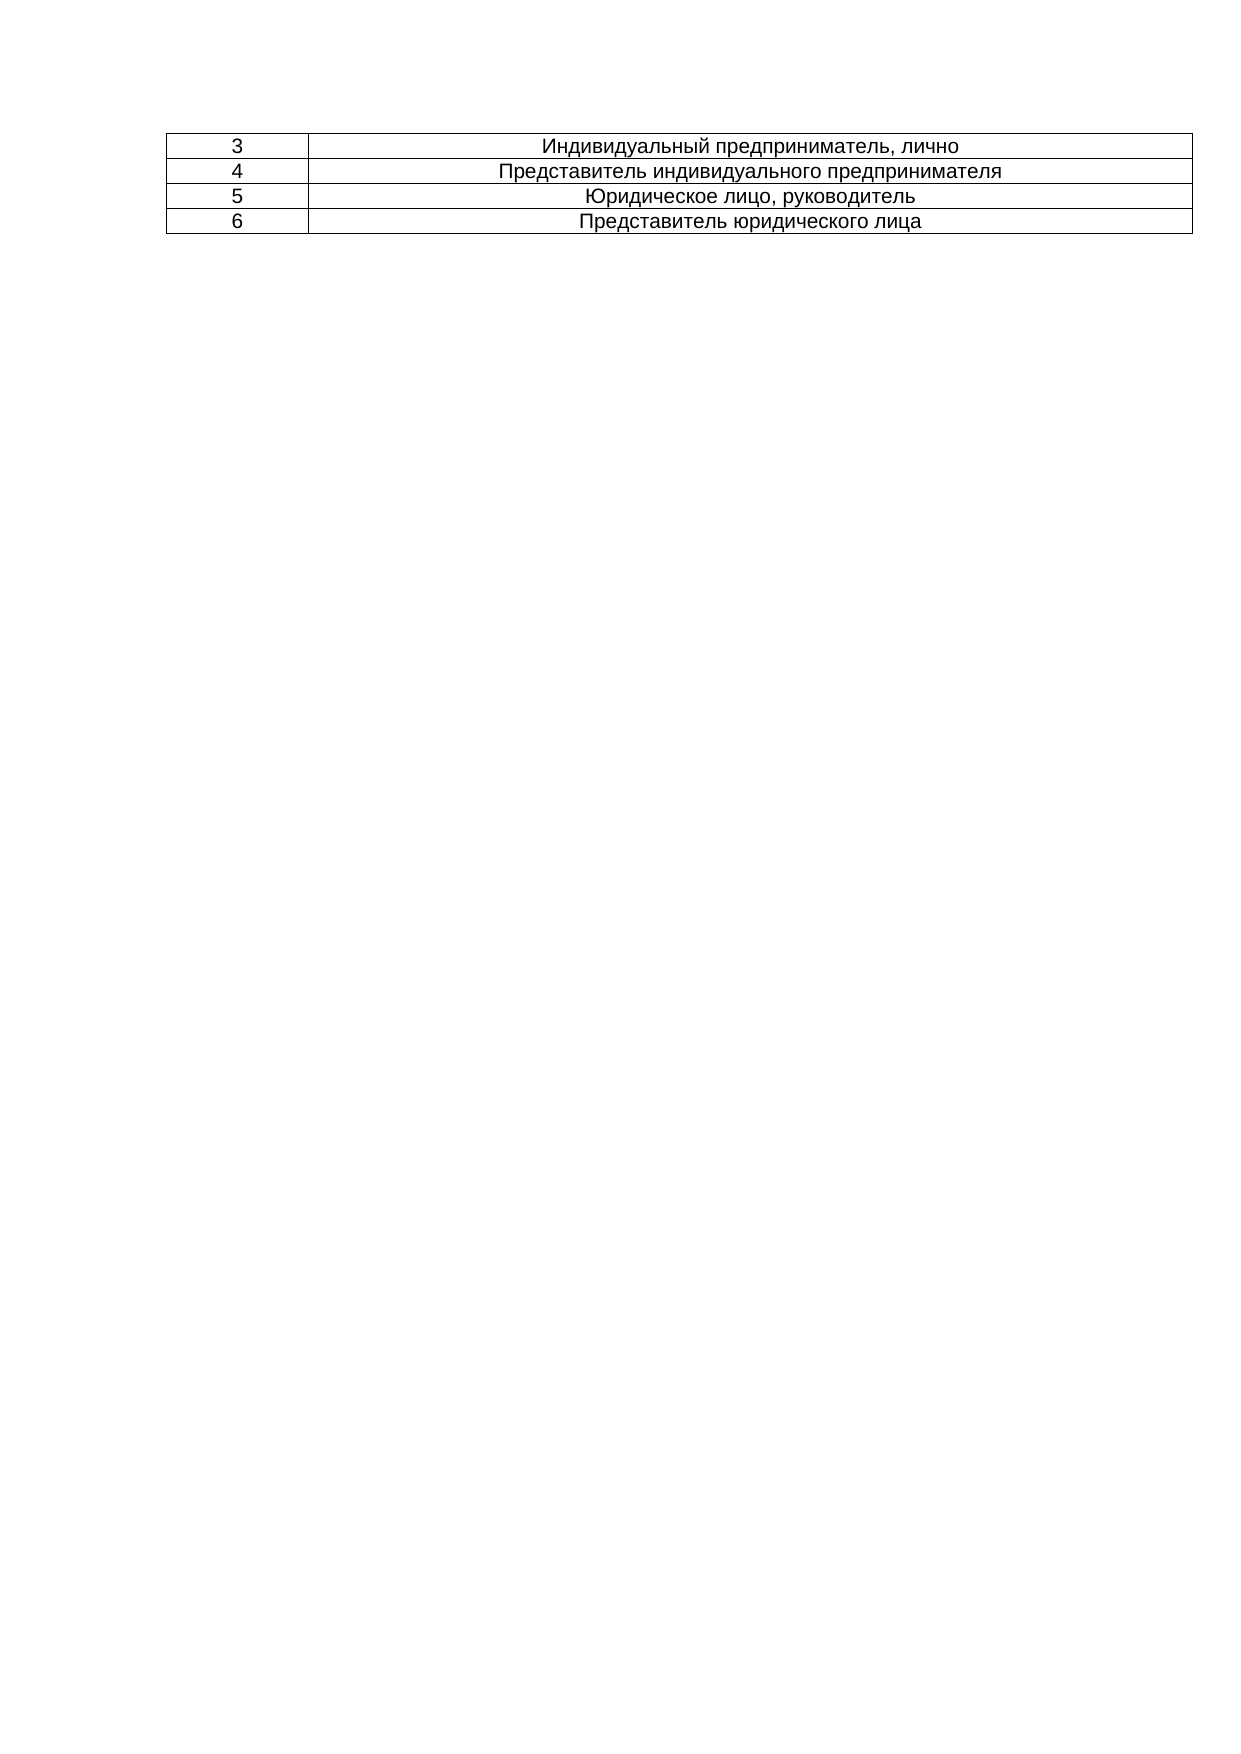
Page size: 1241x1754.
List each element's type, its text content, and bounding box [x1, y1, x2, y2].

table_cell 3 [167, 134, 308, 158]
table_cell 4 [167, 159, 308, 183]
table_cell Юридическое лицо, руководитель [309, 184, 1192, 208]
table_cell Индивидуальный предприниматель, лично [309, 134, 1192, 158]
table_cell 5 [167, 184, 308, 208]
table_cell Представитель юридического лица [309, 209, 1192, 233]
table_cell Представитель индивидуального предпринимателя [309, 159, 1192, 183]
table_cell 6 [167, 209, 308, 233]
